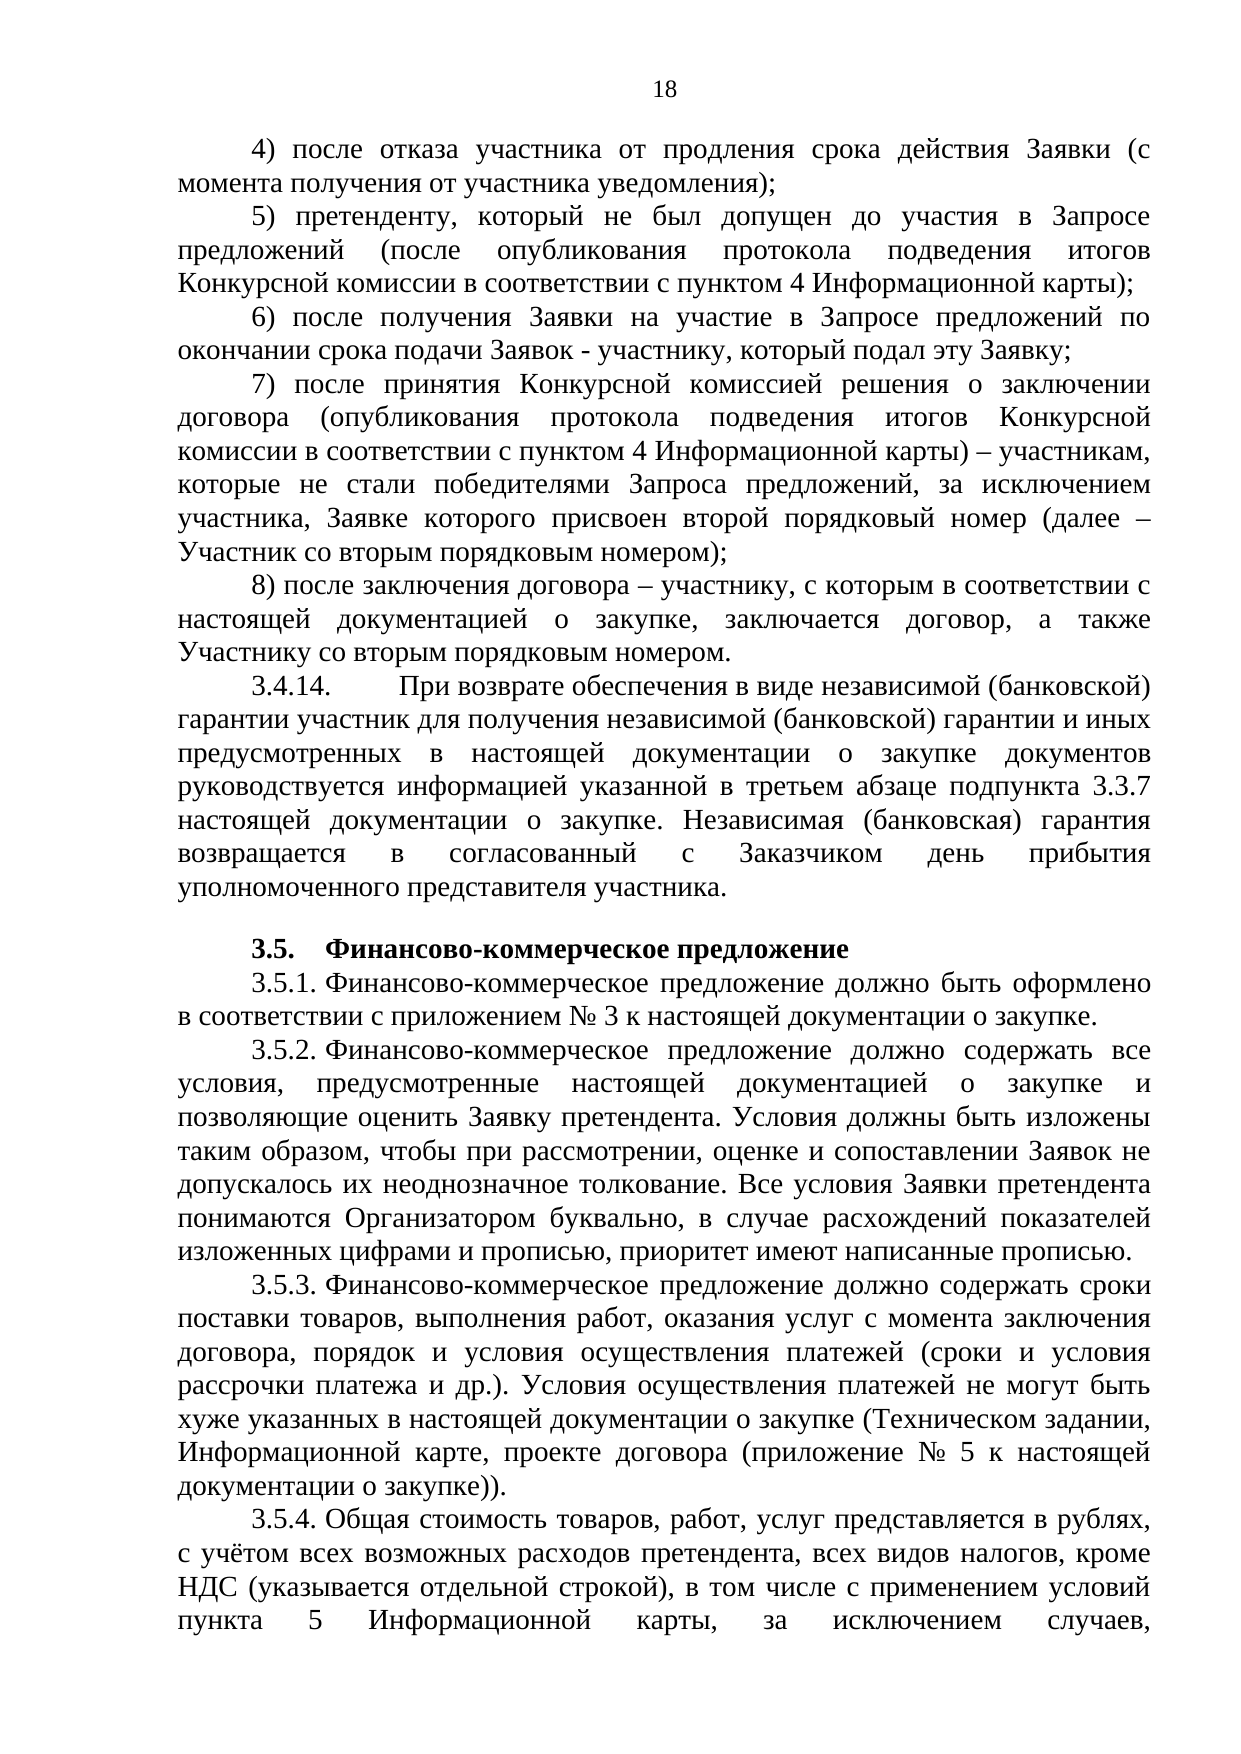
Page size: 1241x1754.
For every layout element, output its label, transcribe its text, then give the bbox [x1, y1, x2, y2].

text 6) после получения Заявки на участие в Запросе предложений по окончании срока подачи Заявок - участнику, который подал эту Заявку; [177, 299, 1152, 366]
text 8) после заключения договора – участнику, с которым в соответствии с настоящей документацией о закупке, заключается договор, а также Участнику со вторым порядковым номером. [177, 567, 1152, 668]
text 4) после отказа участника от продления срока действия Заявки (с момента получения от участника уведомления); [177, 131, 1152, 198]
list Финансово-коммерческое предложение должно быть оформлено в соответствии с приложением № 3 к настоящей документации о закупке. [177, 965, 1152, 1032]
list При возврате обеспечения в виде независимой (банковской) гарантии участник для получения независимой (банковской) гарантии и иных предусмотренных в настоящей документации о закупке документов руководствуется информацией указанной в третьем абзаце подпункта 3.3.7 настоящей документации о закупке. Независимая (банковская) гарантия возвращается в согласованный с Заказчиком день прибытия уполномоченного представителя участника. [177, 668, 1152, 903]
text 5) претенденту, который не был допущен до участия в Запросе предложений (после опубликования протокола подведения итогов Конкурсной комиссии в соответствии с пунктом 4 Информационной карты); [177, 198, 1152, 299]
list Финансово-коммерческое предложение должно содержать сроки поставки товаров, выполнения работ, оказания услуг с момента заключения договора, порядок и условия осуществления платежей (сроки и условия рассрочки платежа и др.). Условия осуществления платежей не могут быть хуже указанных в настоящей документации о закупке (Техническом задании, Информационной карте, проекте договора (приложение № 5 к настоящей документации о закупке)). [177, 1267, 1152, 1502]
text 7) после принятия Конкурсной комиссией решения о заключении договора (опубликования протокола подведения итогов Конкурсной комиссии в соответствии с пунктом 4 Информационной карты) – участникам, которые не стали победителями Запроса предложений, за исключением участника, Заявке которого присвоен второй порядковый номер (далее – Участник со вторым порядковым номером); [177, 366, 1152, 567]
list Финансово-коммерческое предложение должно содержать все условия, предусмотренные настоящей документацией о закупке и позволяющие оценить Заявку претендента. Условия должны быть изложены таким образом, чтобы при рассмотрении, оценке и сопоставлении Заявок не допускалось их неоднозначное толкование. Все условия Заявки претендента понимаются Организатором буквально, в случае расхождений показателей изложенных цифрами и прописью, приоритет имеют написанные прописью. [177, 1032, 1152, 1267]
subtitle Финансово-коммерческое предложение [177, 931, 1152, 965]
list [177, 1502, 1152, 1636]
